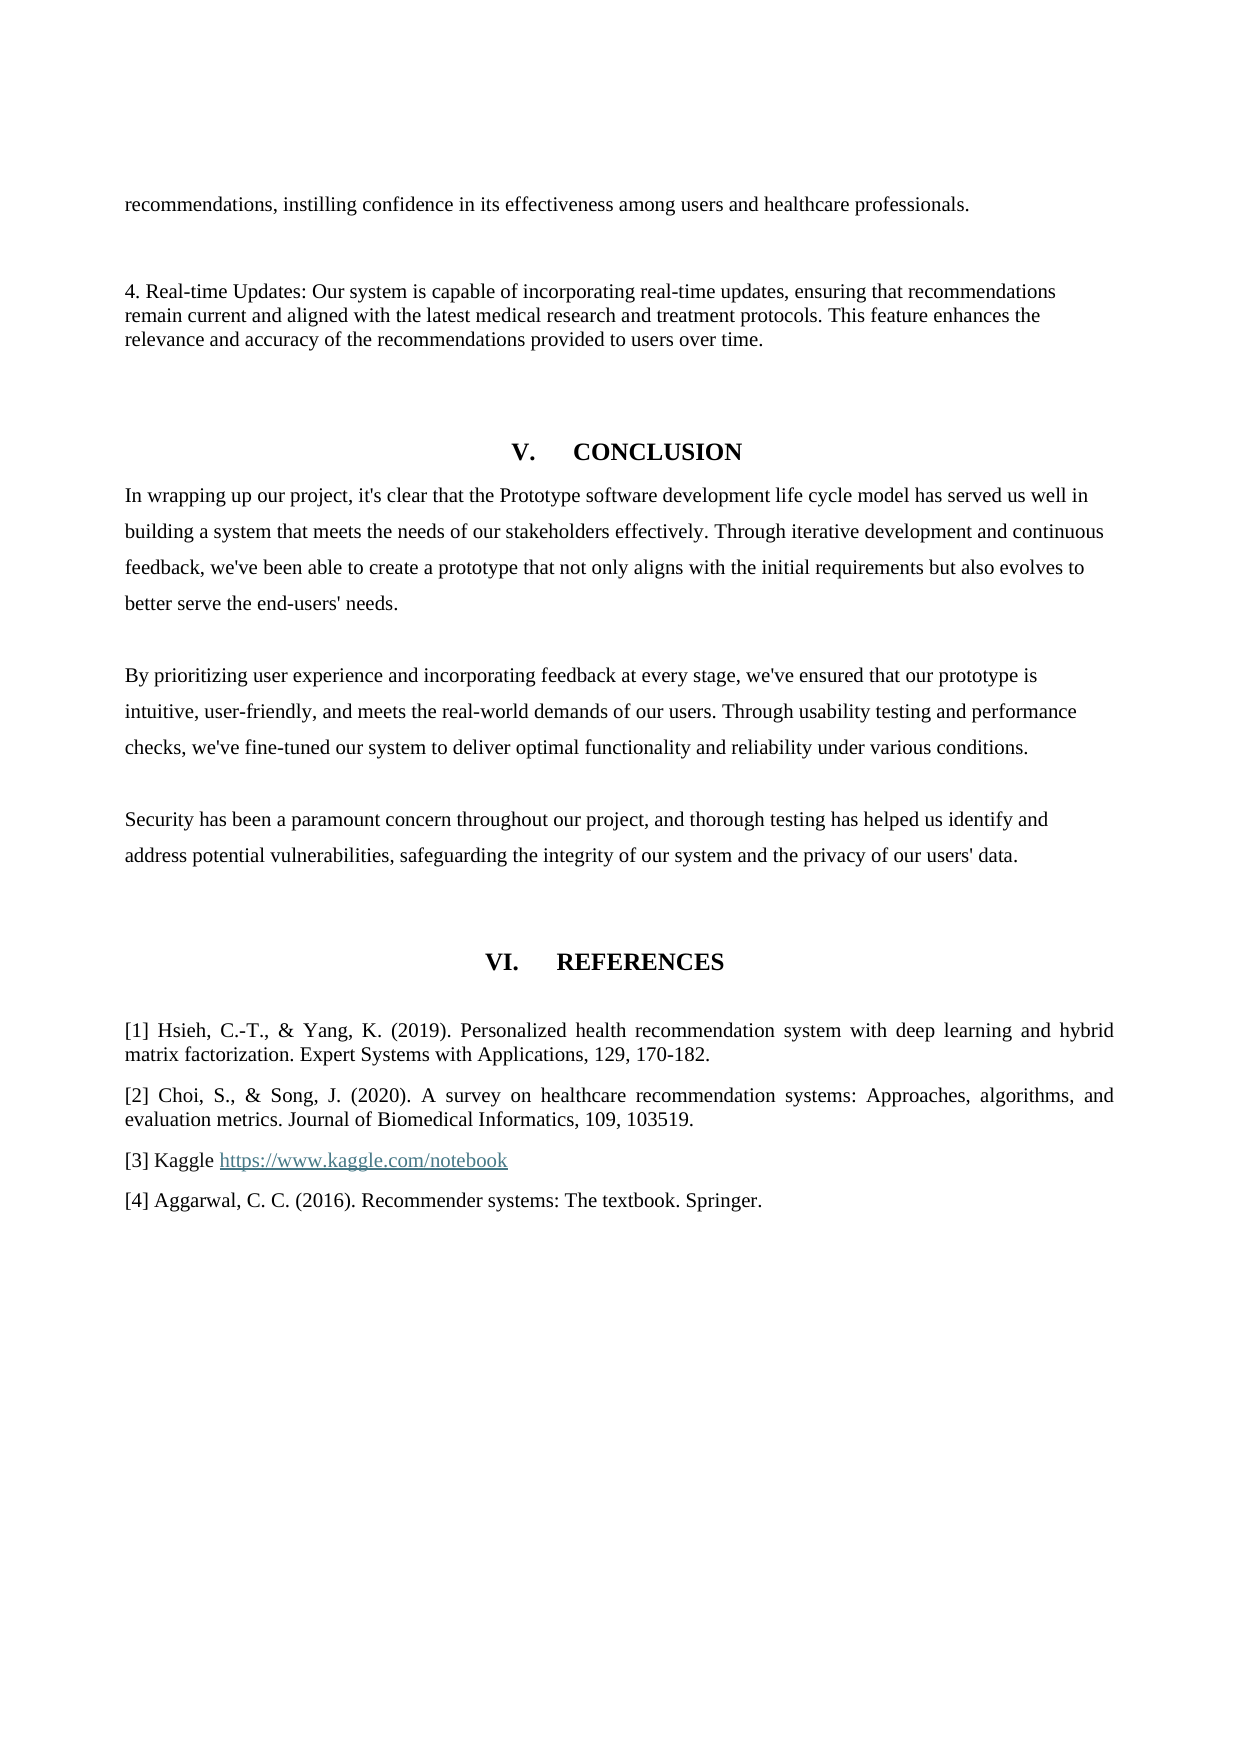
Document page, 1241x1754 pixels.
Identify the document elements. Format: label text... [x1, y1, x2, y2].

text [2] Choi, S., & Song, J. (2020). A survey on healthcare recommendation systems: Approaches, algorithms, and evaluation metrics. Journal of Biomedical Informatics, 109, 103519. [124, 1083, 1116, 1131]
text [3] Kaggle https://www.kaggle.com/notebook [124, 1148, 1116, 1172]
text By prioritizing user experience and incorporating feedback at every stage, we've ensured that our prototype is intuitive, user-friendly, and meets the real-world demands of our users. Through usability testing and performance checks, we've fine-tuned our system to deliver optimal functionality and reliability under various conditions. [124, 663, 1112, 759]
list CONCLUSION [162, 437, 1116, 466]
text [4] Aggarwal, C. C. (2016). Recommender systems: The textbook. Springer. [124, 1188, 1116, 1212]
text 4. Real-time Updates: Our system is capable of incorporating real-time updates, ensuring that recommendations remain current and aligned with the latest medical research and treatment protocols. This feature enhances the relevance and accuracy of the recommendations provided to users over time. [124, 279, 1081, 351]
text Security has been a paramount concern throughout our project, and thorough testing has helped us identify and address potential vulnerabilities, safeguarding the integrity of our system and the privacy of our users' data. [124, 807, 1112, 867]
text [1] Hsieh, C.-T., & Yang, K. (2019). Personalized health recommendation system with deep learning and hybrid matrix factorization. Expert Systems with Applications, 129, 170-182. [124, 1018, 1116, 1066]
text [124, 192, 1081, 216]
text In wrapping up our project, it's clear that the Prototype software development life cycle model has served us well in building a system that meets the needs of our stakeholders effectively. Through iterative development and continuous feedback, we've been able to create a prototype that not only aligns with the initial requirements but also evolves to better serve the end-users' needs. [124, 483, 1112, 615]
list REFERENCES [162, 947, 1081, 975]
